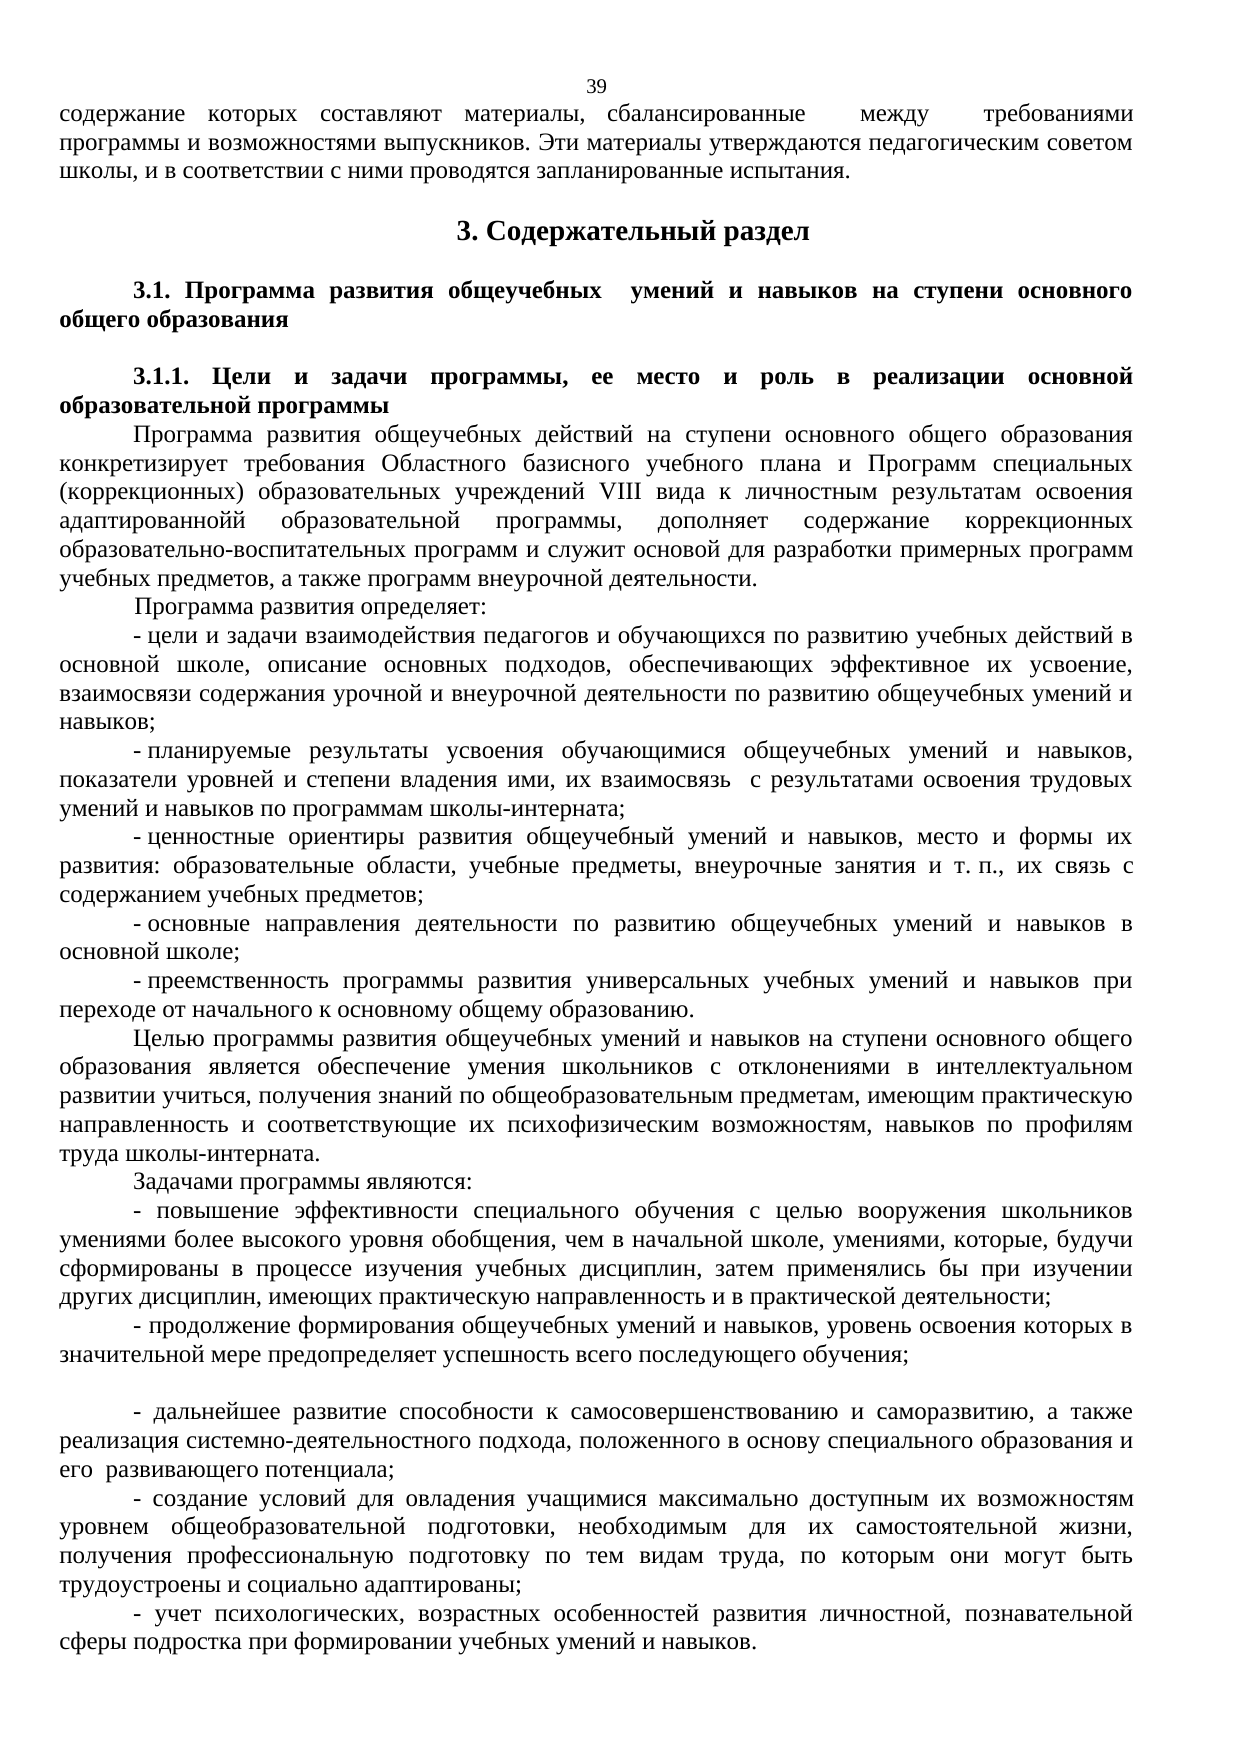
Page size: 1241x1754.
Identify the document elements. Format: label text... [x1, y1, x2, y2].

text - дальнейшее развитие способности к самосовершенствованию и саморазвитию, а также реализация системно-деятельностного подхода, положенного в основу специального образования и его развивающего потенциала; [59, 1396, 1134, 1483]
text 3.1. Программа развития общеучебных умений и навыков на ступени основного общего образования [59, 275, 1134, 333]
text Задачами программы являются: [59, 1166, 1134, 1195]
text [59, 98, 1134, 184]
text Программа развития определяет: [59, 591, 1134, 620]
text - ценностные ориентиры развития общеучебный умений и навыков, место и формы их развития: образовательные области, учебные предметы, внеурочные занятия и т. п., их связь с содержанием учебных предметов; [59, 821, 1134, 908]
text - повышение эффективности специального обучения с целью вооружения школьников умениями более высокого уровня обобщения, чем в начальной школе, умениями, которые, будучи сформированы в процессе изучения учебных дисциплин, затем применялись бы при изучении других дисциплин, имеющих практическую направленность и в практической деятельности; [59, 1195, 1134, 1310]
text - основные направления деятельности по развитию общеучебных умений и навыков в основной школе; [59, 908, 1134, 965]
text Программа развития общеучебных действий на ступени основного общего образования конкретизирует требования Областного базисного учебного плана и Программ специальных (коррекционных) образовательных учреждений VIII вида к личностным результатам освоения адаптированнойй образовательной программы, дополняет содержание коррекционных образовательно-воспитательных программ и служит основой для разработки примерных программ учебных предметов, а также программ внеурочной деятельности. [59, 419, 1134, 591]
text 3. Содержательный раздел [59, 213, 1134, 246]
text - планируемые результаты усвоения обучающимися общеучебных умений и навыков, показатели уровней и степени владения ими, их взаимосвязь с результатами освоения трудовых умений и навыков по программам школы-интерната; [59, 735, 1134, 821]
text - цели и задачи взаимодействия педагогов и обучающихся по развитию учебных действий в основной школе, описание основных подходов, обеспечивающих эффективное их усвоение, взаимосвязи содержания урочной и внеурочной деятельности по развитию общеучебных умений и навыков; [59, 620, 1134, 735]
text - преемственность программы развития универсальных учебных умений и навыков при переходе от начального к основному общему образованию. [59, 965, 1134, 1023]
text 3.1.1. Цели и задачи программы, ее место и роль в реализации основной образовательной программы [59, 361, 1134, 419]
text Целью программы развития общеучебных умений и навыков на ступени основного общего образования является обеспечение умения школьников с отклонениями в интеллектуальном развитии учиться, получения знаний по общеобразовательным предметам, имеющим практическую направленность и соответствующие их психофизическим возможностям, навыков по профилям труда школы-интерната. [59, 1023, 1134, 1166]
text - создание условий для овладения учащимися максимально доступным их возможностям уровнем общеобразовательной подготовки, необходимым для их самостоятельной жизни, получения профессиональную подготовку по тем видам труда, по которым они могут быть трудоустроены и социально адаптированы; [59, 1483, 1134, 1598]
text - учет психологических, возрастных особенностей развития личностной, познавательной сферы подростка при формировании учебных умений и навыков. [59, 1598, 1134, 1655]
text - продолжение формирования общеучебных умений и навыков, уровень освоения которых в значительной мере предопределяет успешность всего последующего обучения; [59, 1310, 1134, 1368]
